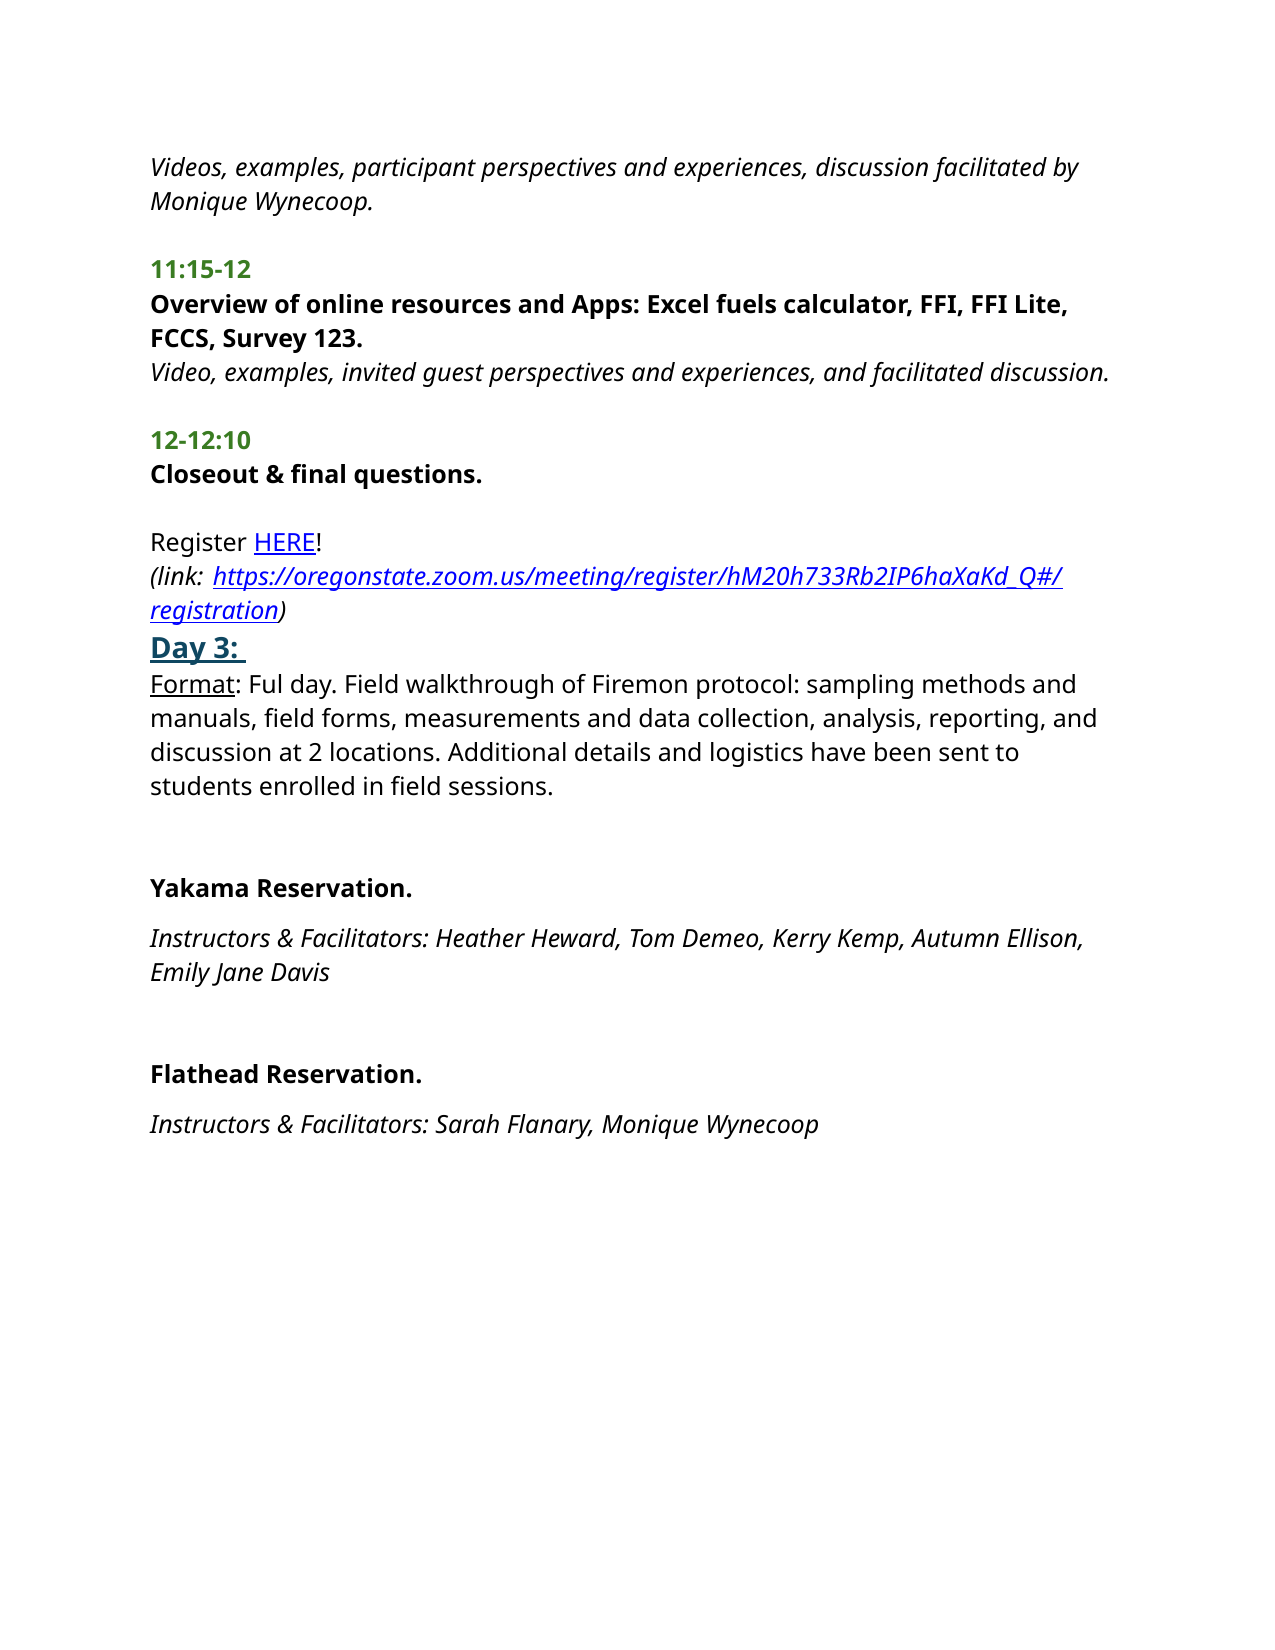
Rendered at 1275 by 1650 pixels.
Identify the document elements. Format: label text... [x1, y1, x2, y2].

text Instructors & Facilitators: Sarah Flanary, Monique Wynecoop [150, 1107, 1125, 1141]
text 12-12:10 [150, 422, 1125, 457]
text Yakama Reservation. [150, 870, 1125, 904]
text Overview of online resources and Apps: Excel fuels calculator, FFI, FFI Lite, FCCS, Survey 123. [150, 286, 1125, 354]
text Closeout & final questions. Register HERE! (link: https://oregonstate.zoom.us/meeting/register/hM20h733Rb2IP6haXaKd_Q#/registration) [150, 457, 1125, 627]
text Instructors & Facilitators: Heather Heward, Tom Demeo, Kerry Kemp, Autumn Ellison, Emily Jane Davis [150, 921, 1125, 989]
text Day 3: Format: Ful day. Field walkthrough of Firemon protocol: sampling methods and manuals, field forms, measurements and data collection, analysis, reporting, and discussion at 2 locations. Additional details and logistics have been sent to students enrolled in field sessions. [150, 627, 1125, 803]
text 11:15-12 [150, 252, 1125, 286]
text Flathead Reservation. [150, 1056, 1125, 1091]
text Video, examples, invited guest perspectives and experiences, and facilitated discussion. [150, 354, 1125, 422]
text Videos, examples, participant perspectives and experiences, discussion facilitated by Monique Wynecoop. [150, 150, 1125, 252]
